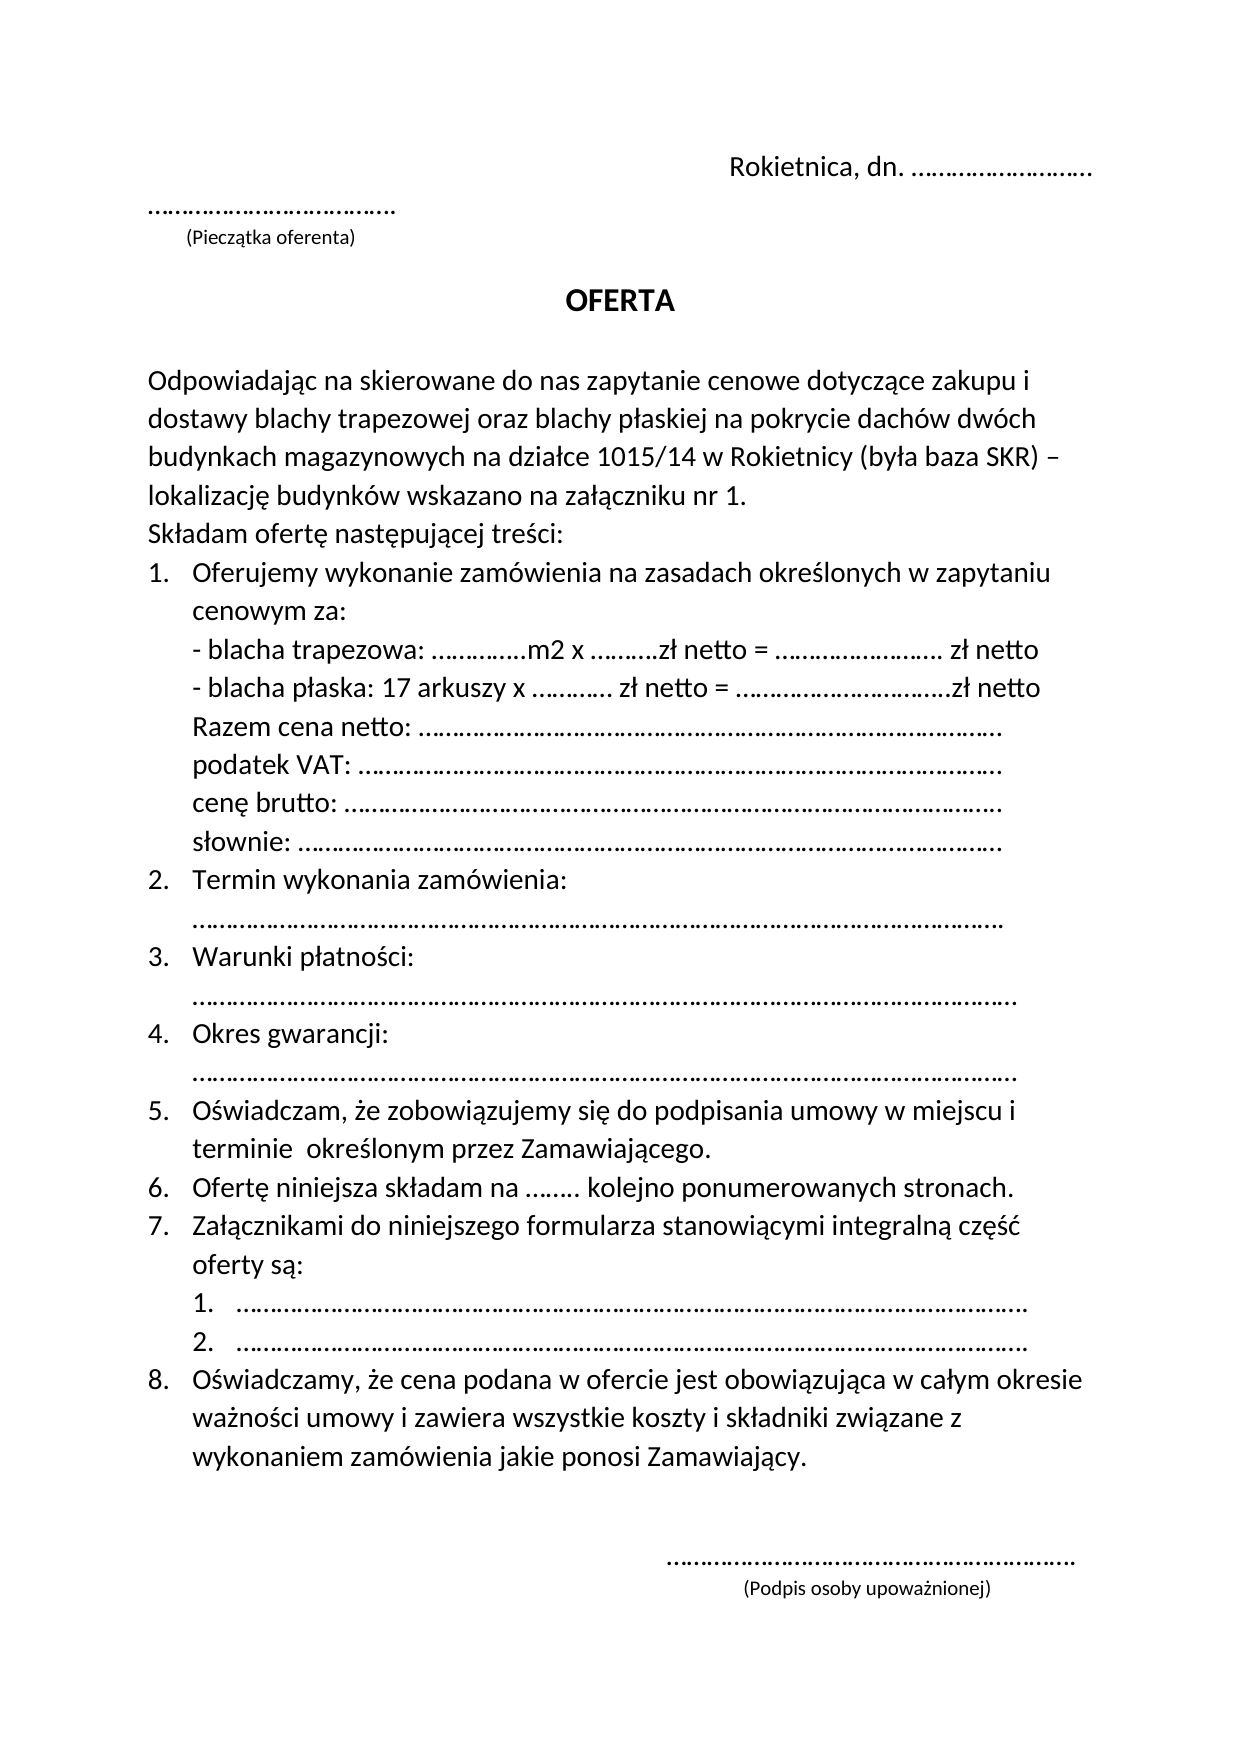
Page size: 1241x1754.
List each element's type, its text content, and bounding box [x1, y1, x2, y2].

text (Podpis osoby upoważnionej) [443, 1575, 1093, 1601]
list Okres gwarancji: [148, 1015, 1093, 1051]
list Załącznikami do niniejszego formularza stanowiącymi integralną część oferty są: [148, 1207, 1093, 1281]
list Termin wykonania zamówienia: [148, 861, 1093, 897]
text ………………………………. [148, 186, 1093, 222]
list Oświadczamy, że cena podana w ofercie jest obowiązująca w całym okresie ważności umowy i zawiera wszystkie koszty i składniki związane z wykonaniem zamówienia jakie ponosi Zamawiający. [148, 1361, 1093, 1473]
text Razem cena netto: …………………………………………………………………………… [192, 708, 1093, 743]
list ………………………………………………………………………………………………………. [192, 1323, 1093, 1358]
text cenę brutto: …………………………………………………………………………………….. [192, 784, 1093, 820]
text …………………………………………………………………………………………………………… [192, 977, 1093, 1012]
text słownie: …………………………………………………………………………………………… [192, 823, 1093, 858]
text Składam ofertę następującej treści: [148, 515, 1093, 551]
text - blacha trapezowa: …………..m2 x ……….zł netto = ……………………. zł netto [192, 631, 1093, 666]
text (Pieczątka oferenta) [162, 224, 1093, 250]
text Odpowiadając na skierowane do nas zapytanie cenowe dotyczące zakupu i dostawy blachy trapezowej oraz blachy płaskiej na pokrycie dachów dwóch budynkach magazynowych na działce 1015/14 w Rokietnicy (była baza SKR) – lokalizację budynków wskazano na załączniku nr 1. [148, 362, 1093, 513]
list Oferujemy wykonanie zamówienia na zasadach określonych w zapytaniu cenowym za: [148, 554, 1093, 628]
list Warunki płatności: [148, 938, 1093, 974]
list Oświadczam, że zobowiązujemy się do podpisania umowy w miejscu i terminie określonym przez Zamawiającego. [148, 1092, 1093, 1166]
text …………………………………………………………………………………………………………. [192, 900, 1093, 935]
text …………………………………………………………………………………………………………… [192, 1053, 1093, 1089]
list ………………………………………………………………………………………………………. [192, 1284, 1093, 1320]
text podatek VAT: …………………………………………………………………………………… [192, 746, 1093, 782]
text OFERTA [148, 279, 1093, 320]
text - blacha płaska: 17 arkuszy x ………… zł netto = …………………………..zł netto [192, 669, 1093, 705]
text ……………………………………………………. [443, 1537, 1093, 1572]
text Rokietnica, dn. ……………………… [223, 148, 1093, 183]
list Ofertę niniejsza składam na …….. kolejno ponumerowanych stronach. [148, 1169, 1093, 1204]
